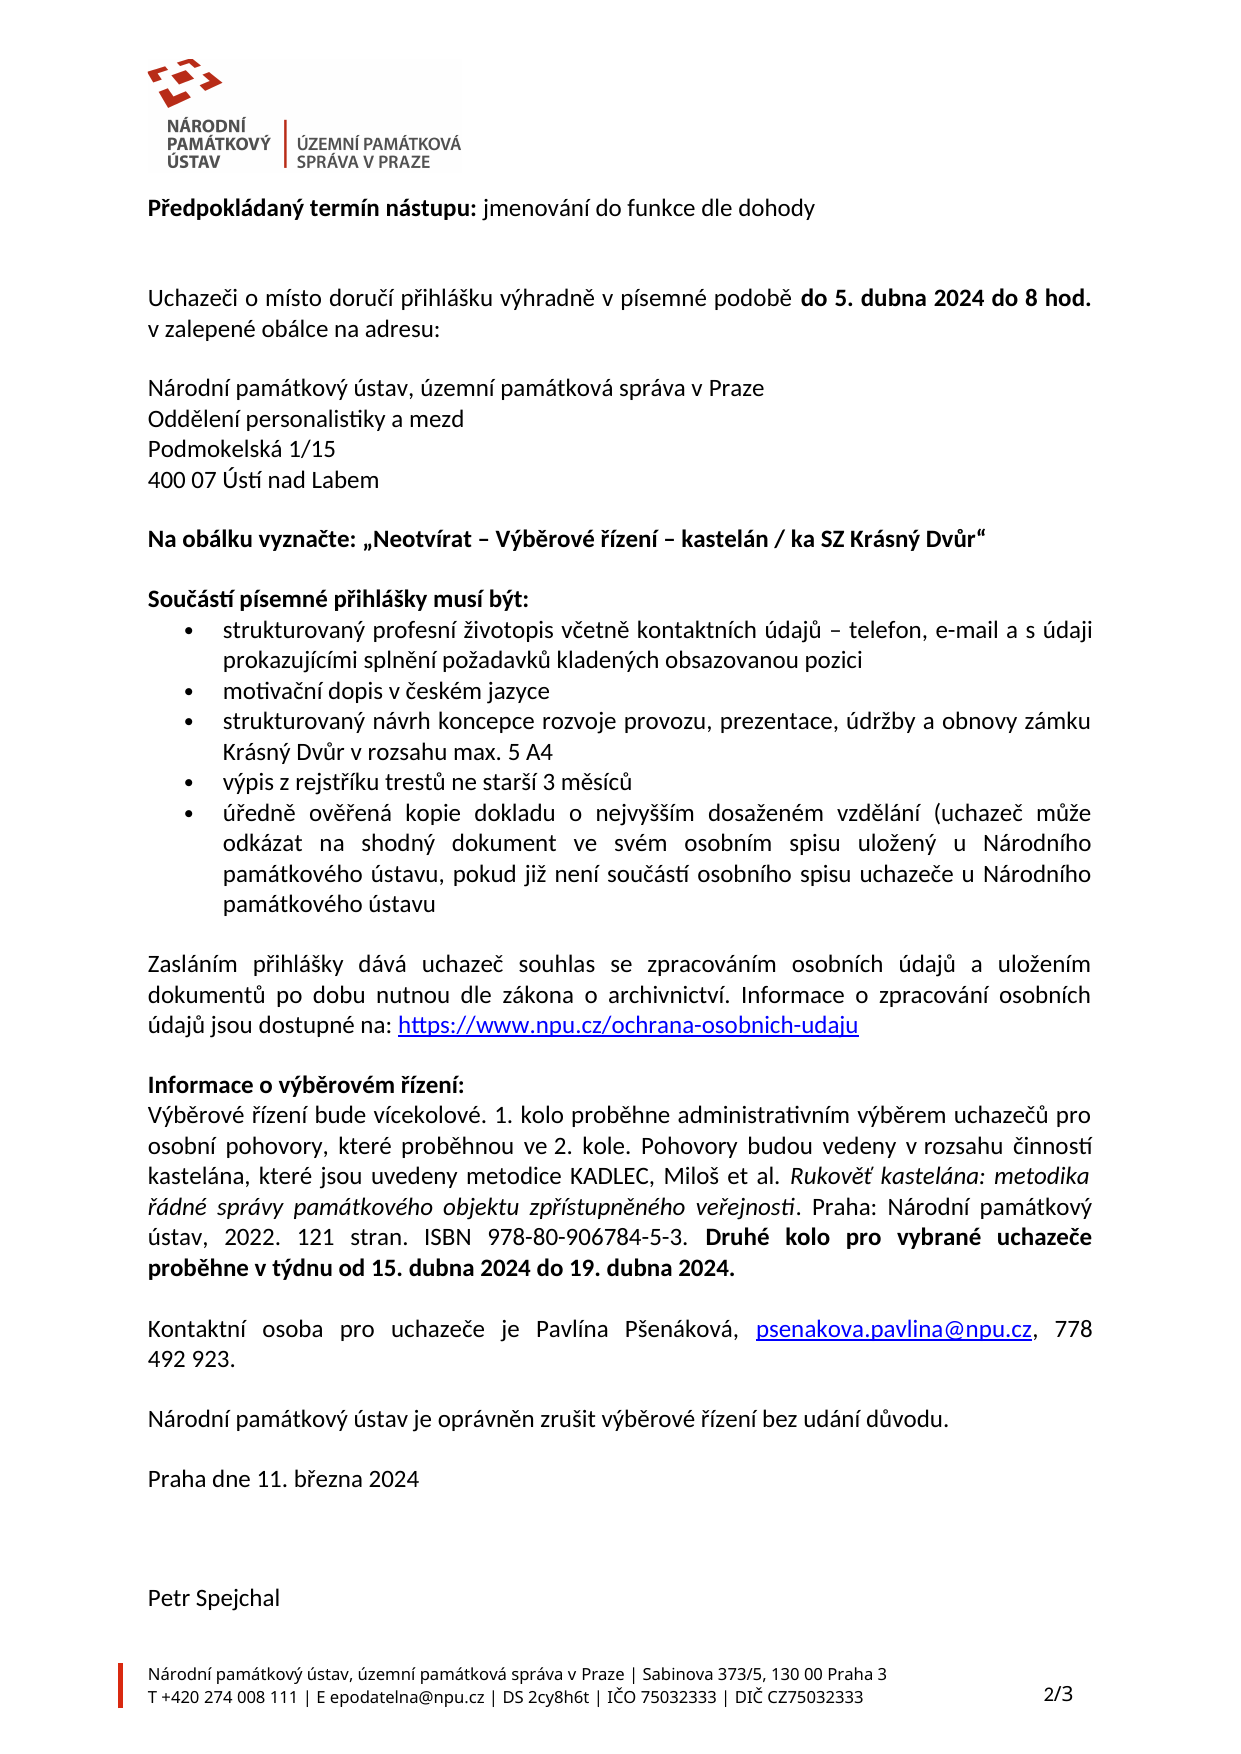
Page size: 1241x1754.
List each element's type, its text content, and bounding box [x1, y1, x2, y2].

text Součástí písemné přihlášky musí být: [148, 583, 1092, 614]
text Uchazeči o místo doručí přihlášku výhradně v písemné podobě do 5. dubna 2024 do 8 hod. v zalepené obálce na adresu: [148, 282, 1092, 343]
list výpis z rejstříku trestů ne starší 3 měsíců [185, 766, 1092, 797]
list strukturovaný profesní životopis včetně kontaktních údajů – telefon, e-mail a s údaji prokazujícími splnění požadavků kladených obsazovanou pozici [185, 614, 1092, 675]
text Informace o výběrovém řízení: [148, 1069, 1092, 1099]
text Výběrové řízení bude vícekolové. 1. kolo proběhne administrativním výběrem uchazečů pro osobní pohovory, které proběhnou ve 2. kole. Pohovory budou vedeny v rozsahu činností kastelána, které jsou uvedeny metodice KADLEC, Miloš et al. Rukověť kastelána: metodika řádné správy památkového objektu zpřístupněného veřejnosti. Praha: Národní památkový ústav, 2022. 121 stran. ISBN 978-80-906784-5-3. Druhé kolo pro vybrané uchazeče proběhne v týdnu od 15. dubna 2024 do 19. dubna 2024. [148, 1099, 1092, 1283]
text Národní památkový ústav je oprávněn zrušit výběrové řízení bez udání důvodu. [148, 1403, 1092, 1434]
list úředně ověřená kopie dokladu o nejvyšším dosaženém vzdělání (uchazeč může odkázat na shodný dokument ve svém osobním spisu uložený u Národního památkového ústavu, pokud již není součástí osobního spisu uchazeče u Národního památkového ústavu [185, 797, 1092, 919]
list motivační dopis v českém jazyce [185, 675, 1092, 705]
text Zasláním přihlášky dává uchazeč souhlas se zpracováním osobních údajů a uložením dokumentů po dobu nutnou dle zákona o archivnictví. Informace o zpracování osobních údajů jsou dostupné na: https://www.npu.cz/ochrana-osobnich-udaju [148, 948, 1092, 1040]
text Předpokládaný termín nástupu: jmenování do funkce dle dohody [148, 192, 1092, 222]
text Praha dne 11. března 2024 [148, 1463, 1092, 1493]
list strukturovaný návrh koncepce rozvoje provozu, prezentace, údržby a obnovy zámku Krásný Dvůr v rozsahu max. 5 A4 [185, 705, 1092, 766]
text Kontaktní osoba pro uchazeče je Pavlína Pšenáková, psenakova.pavlina@npu.cz, 778 492 923. [148, 1313, 1092, 1374]
text 400 07 Ústí nad Labem [148, 464, 1092, 494]
picture [147, 59, 463, 173]
text Podmokelská 1/15 [148, 433, 1092, 464]
text Na obálku vyznačte: „Neotvírat – Výběrové řízení – kastelán / ka SZ Krásný Dvůr“ [148, 524, 1092, 554]
text Národní památkový ústav, územní památková správa v Praze [148, 372, 1092, 403]
text Petr Spejchal [148, 1582, 1092, 1613]
text Oddělení personalistiky a mezd [148, 403, 1092, 433]
